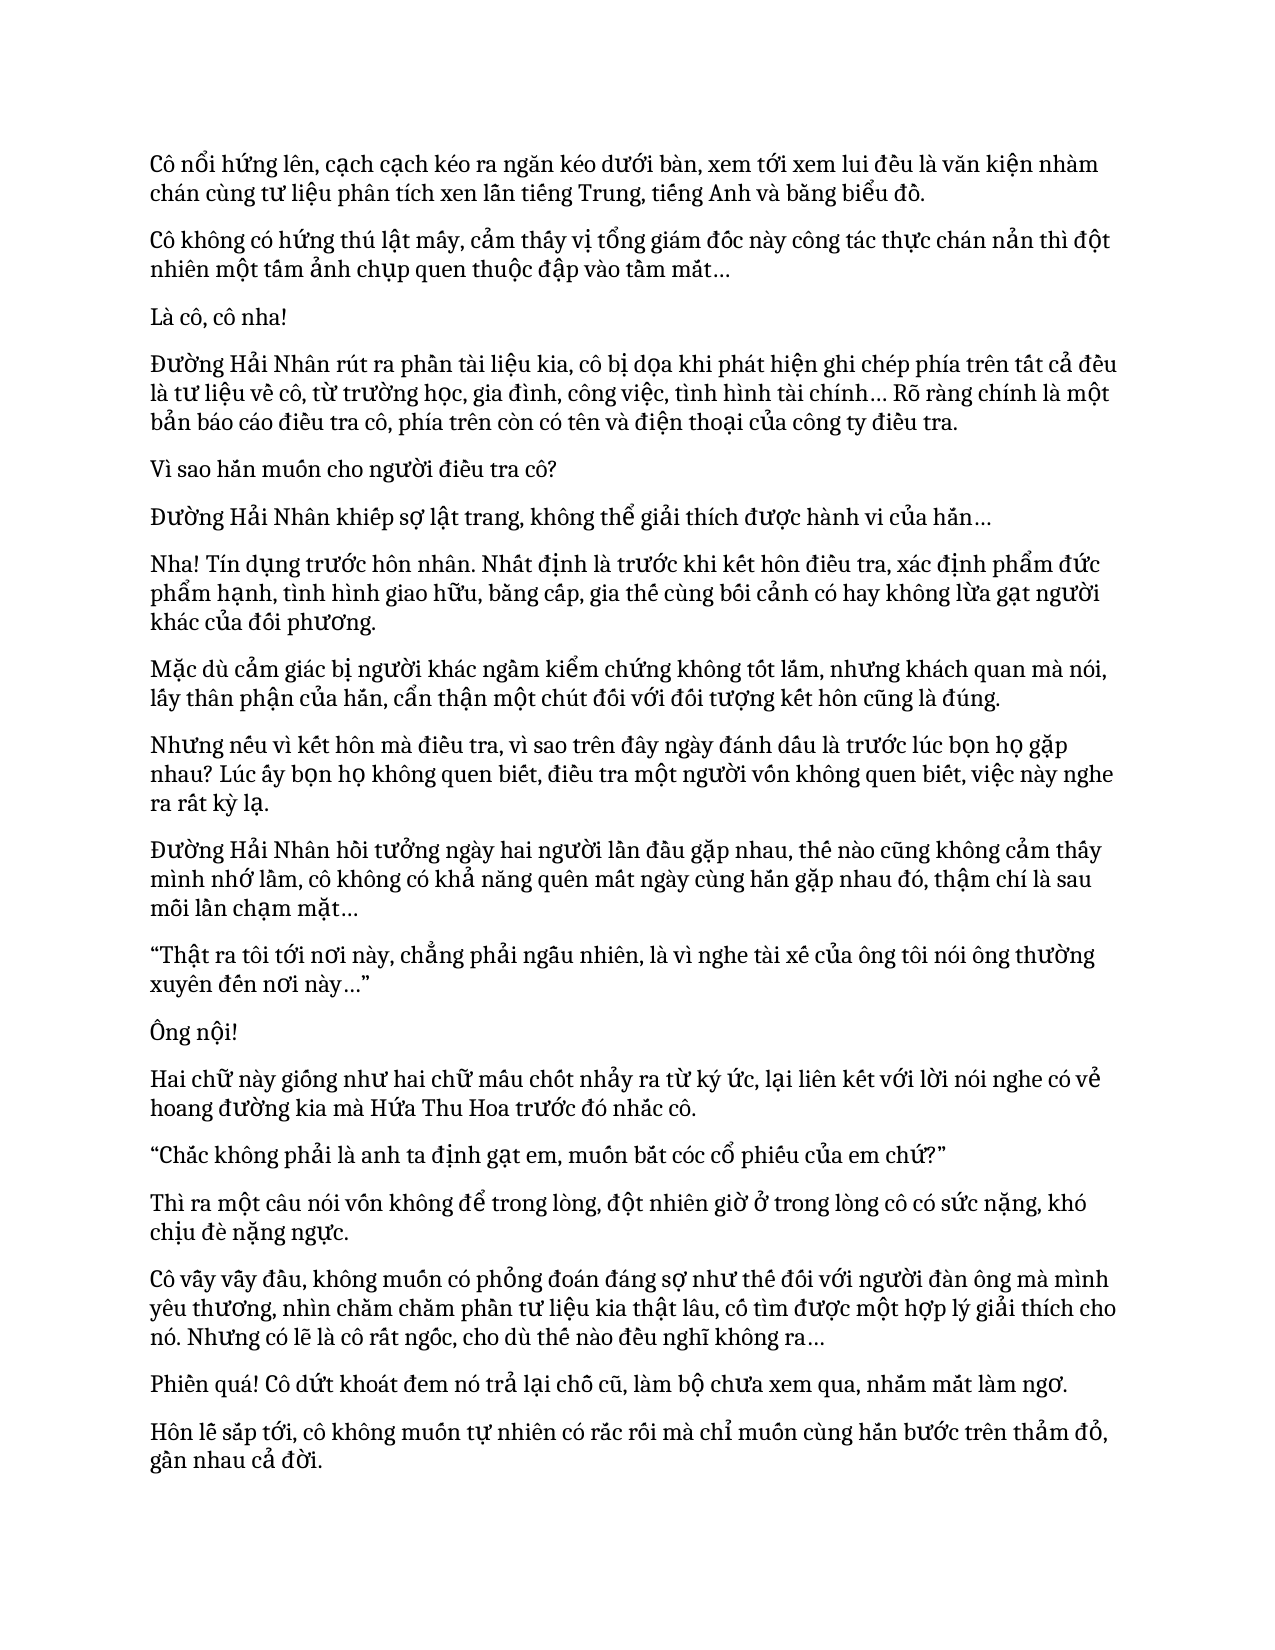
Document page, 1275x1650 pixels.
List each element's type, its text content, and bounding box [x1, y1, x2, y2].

text Vì sao hắn muốn cho người điều tra cô? [150, 455, 1125, 484]
text Đường Hải Nhân hồi tưởng ngày hai người lần đầu gặp nhau, thế nào cũng không cảm thấy mình nhớ lầm, cô không có khả năng quên mất ngày cùng hắn gặp nhau đó, thậm chí là sau mỗi lần chạm mặt… [150, 836, 1125, 922]
text Cô nổi hứng lên, cạch cạch kéo ra ngăn kéo dưới bàn, xem tới xem lui đều là văn kiện nhàm chán cùng tư liệu phân tích xen lẫn tiếng Trung, tiếng Anh và bằng biểu đồ. [150, 150, 1125, 207]
text Đường Hải Nhân rút ra phần tài liệu kia, cô bị dọa khi phát hiện ghi chép phía trên tất cả đều là tư liệu về cô, từ trường học, gia đình, công việc, tình hình tài chính… Rõ ràng chính là một bản báo cáo điều tra cô, phía trên còn có tên và điện thoại của công ty điều tra. [150, 350, 1125, 436]
text “Chắc không phải là anh ta định gạt em, muốn bắt cóc cổ phiếu của em chứ?” [150, 1141, 1125, 1170]
text Ông nội! [150, 1017, 1125, 1046]
text Đường Hải Nhân khiếp sợ lật trang, không thể giải thích được hành vi của hắn… [150, 502, 1125, 531]
text Là cô, cô nha! [150, 302, 1125, 331]
text Hai chữ này giống như hai chữ mấu chốt nhảy ra từ ký ức, lại liên kết với lời nói nghe có vẻ hoang đường kia mà Hứa Thu Hoa trước đó nhắc cô. [150, 1065, 1125, 1122]
text Phiền quá! Cô dứt khoát đem nó trả lại chỗ cũ, làm bộ chưa xem qua, nhắm mắt làm ngơ. [150, 1370, 1125, 1399]
text Cô không có hứng thú lật mấy, cảm thấy vị tổng giám đốc này công tác thực chán nản thì đột nhiên một tấm ảnh chụp quen thuộc đập vào tầm mắt… [150, 226, 1125, 284]
text Mặc dù cảm giác bị người khác ngầm kiểm chứng không tốt lắm, nhưng khách quan mà nói, lấy thân phận của hắn, cẩn thận một chút đối với đối tượng kết hôn cũng là đúng. [150, 655, 1125, 712]
text Hôn lễ sắp tới, cô không muốn tự nhiên có rắc rối mà chỉ muốn cùng hắn bước trên thảm đỏ, gần nhau cả đời. [150, 1417, 1125, 1475]
text Nha! Tín dụng trước hôn nhân. Nhất định là trước khi kết hôn điều tra, xác định phẩm đức phẩm hạnh, tình hình giao hữu, bằng cấp, gia thế cùng bối cảnh có hay không lừa gạt người khác của đối phương. [150, 550, 1125, 636]
text “Thật ra tôi tới nơi này, chẳng phải ngẫu nhiên, là vì nghe tài xế của ông tôi nói ông thường xuyên đến nơi này…” [150, 941, 1125, 999]
text Nhưng nếu vì kết hôn mà điều tra, vì sao trên đây ngày đánh dấu là trước lúc bọn họ gặp nhau? Lúc ấy bọn họ không quen biết, điều tra một người vốn không quen biết, việc này nghe ra rất kỳ lạ. [150, 731, 1125, 817]
text Thì ra một câu nói vốn không để trong lòng, đột nhiên giờ ở trong lòng cô có sức nặng, khó chịu đè nặng ngực. [150, 1189, 1125, 1246]
text Cô vẫy vẫy đầu, không muốn có phỏng đoán đáng sợ như thế đối với người đàn ông mà mình yêu thương, nhìn chằm chằm phần tư liệu kia thật lâu, cố tìm được một hợp lý giải thích cho nó. Nhưng có lẽ là cô rất ngốc, cho dù thế nào đều nghĩ không ra… [150, 1265, 1125, 1351]
